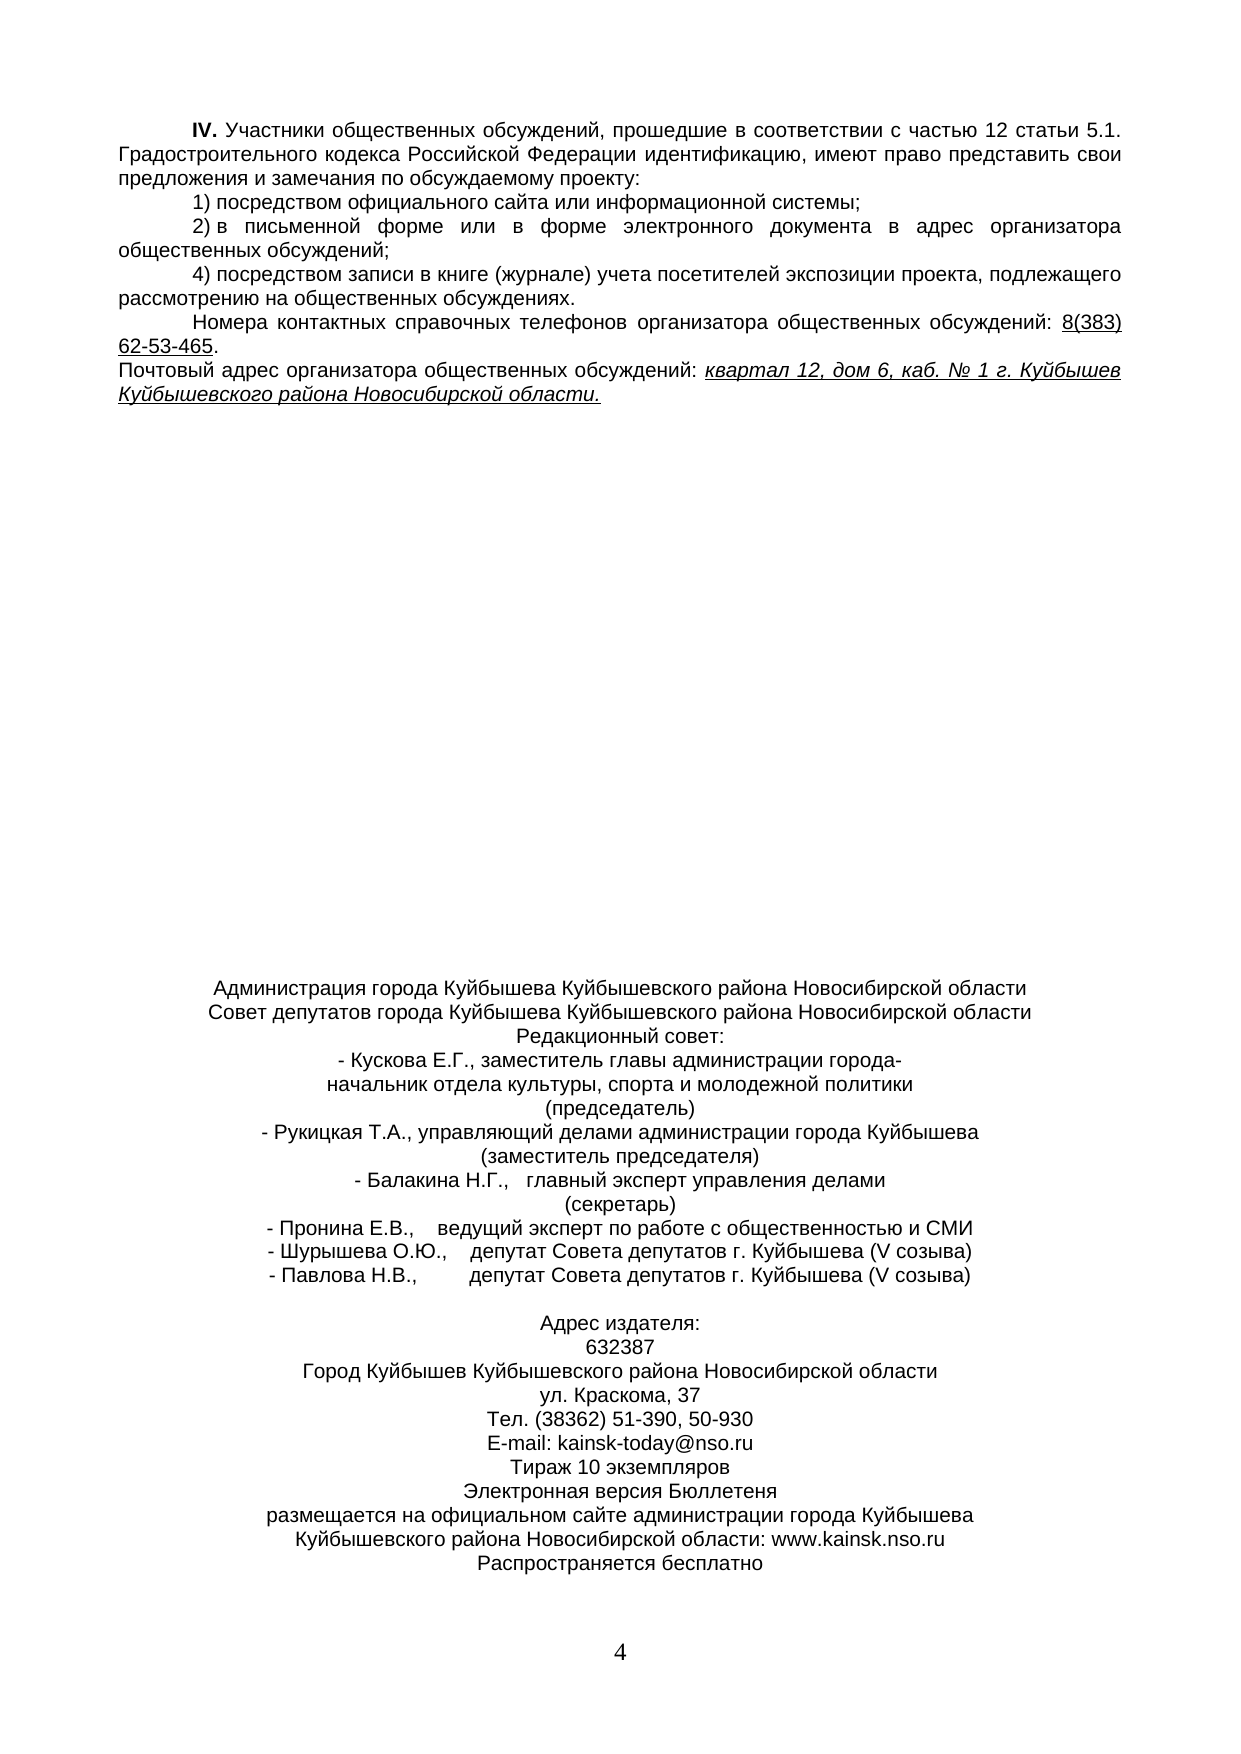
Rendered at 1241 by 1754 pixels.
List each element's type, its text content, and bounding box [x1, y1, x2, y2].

text IV. Участники общественных обсуждений, прошедшие в соответствии с частью 12 статьи 5.1. Градостроительного кодекса Российской Федерации идентификацию, имеют право представить свои предложения и замечания по обсуждаемому проекту: [118, 118, 1122, 190]
text (секретарь) [118, 1191, 1122, 1215]
text размещается на официальном сайте администрации города Куйбышева [118, 1503, 1122, 1527]
text Почтовый адрес организатора общественных обсуждений: квартал 12, дом 6, каб. № 1 г. Куйбышев Куйбышевского района Новосибирской области. [118, 358, 1122, 406]
text - Рукицкая Т.А., управляющий делами администрации города Куйбышева [118, 1119, 1122, 1143]
text (заместитель председателя) [118, 1143, 1122, 1167]
text Администрация города Куйбышева Куйбышевского района Новосибирской области [118, 976, 1122, 1000]
text 1) посредством официального сайта или информационной системы; [118, 190, 1122, 214]
text E-mail: kainsk-today@nso.ru [118, 1431, 1122, 1455]
text Тираж 10 экземпляров [118, 1455, 1122, 1479]
text Электронная версия Бюллетеня [118, 1479, 1122, 1503]
text - Павлова Н.В., депутат Совета депутатов г. Куйбышева (V созыва) [118, 1263, 1122, 1287]
text Редакционный совет: [118, 1024, 1122, 1048]
text - Шурышева О.Ю., депутат Совета депутатов г. Куйбышева (V созыва) [118, 1239, 1122, 1263]
text Тел. (38362) 51-390, 50-930 [118, 1407, 1122, 1431]
text Куйбышевского района Новосибирской области: www.kainsk.nso.ru [118, 1527, 1122, 1551]
text Распространяется бесплатно [118, 1551, 1122, 1575]
text 4) посредством записи в книге (журнале) учета посетителей экспозиции проекта, подлежащего рассмотрению на общественных обсуждениях. [118, 262, 1122, 310]
text - Балакина Н.Г., главный эксперт управления делами [118, 1167, 1122, 1191]
text 632387 [118, 1335, 1122, 1359]
text начальник отдела культуры, спорта и молодежной политики [118, 1072, 1122, 1096]
text Адрес издателя: [118, 1311, 1122, 1335]
text ул. Краскома, 37 [118, 1383, 1122, 1407]
text Город Куйбышев Куйбышевского района Новосибирской области [118, 1359, 1122, 1383]
text Совет депутатов города Куйбышева Куйбышевского района Новосибирской области [118, 1000, 1122, 1024]
text (председатель) [118, 1096, 1122, 1119]
text Номера контактных справочных телефонов организатора общественных обсуждений: 8(383) 62-53-465. [118, 310, 1122, 358]
text - Пронина Е.В., ведущий эксперт по работе с общественностью и СМИ [118, 1215, 1122, 1239]
text - Кускова Е.Г., заместитель главы администрации города- [118, 1048, 1122, 1072]
text 2) в письменной форме или в форме электронного документа в адрес организатора общественных обсуждений; [118, 214, 1122, 262]
